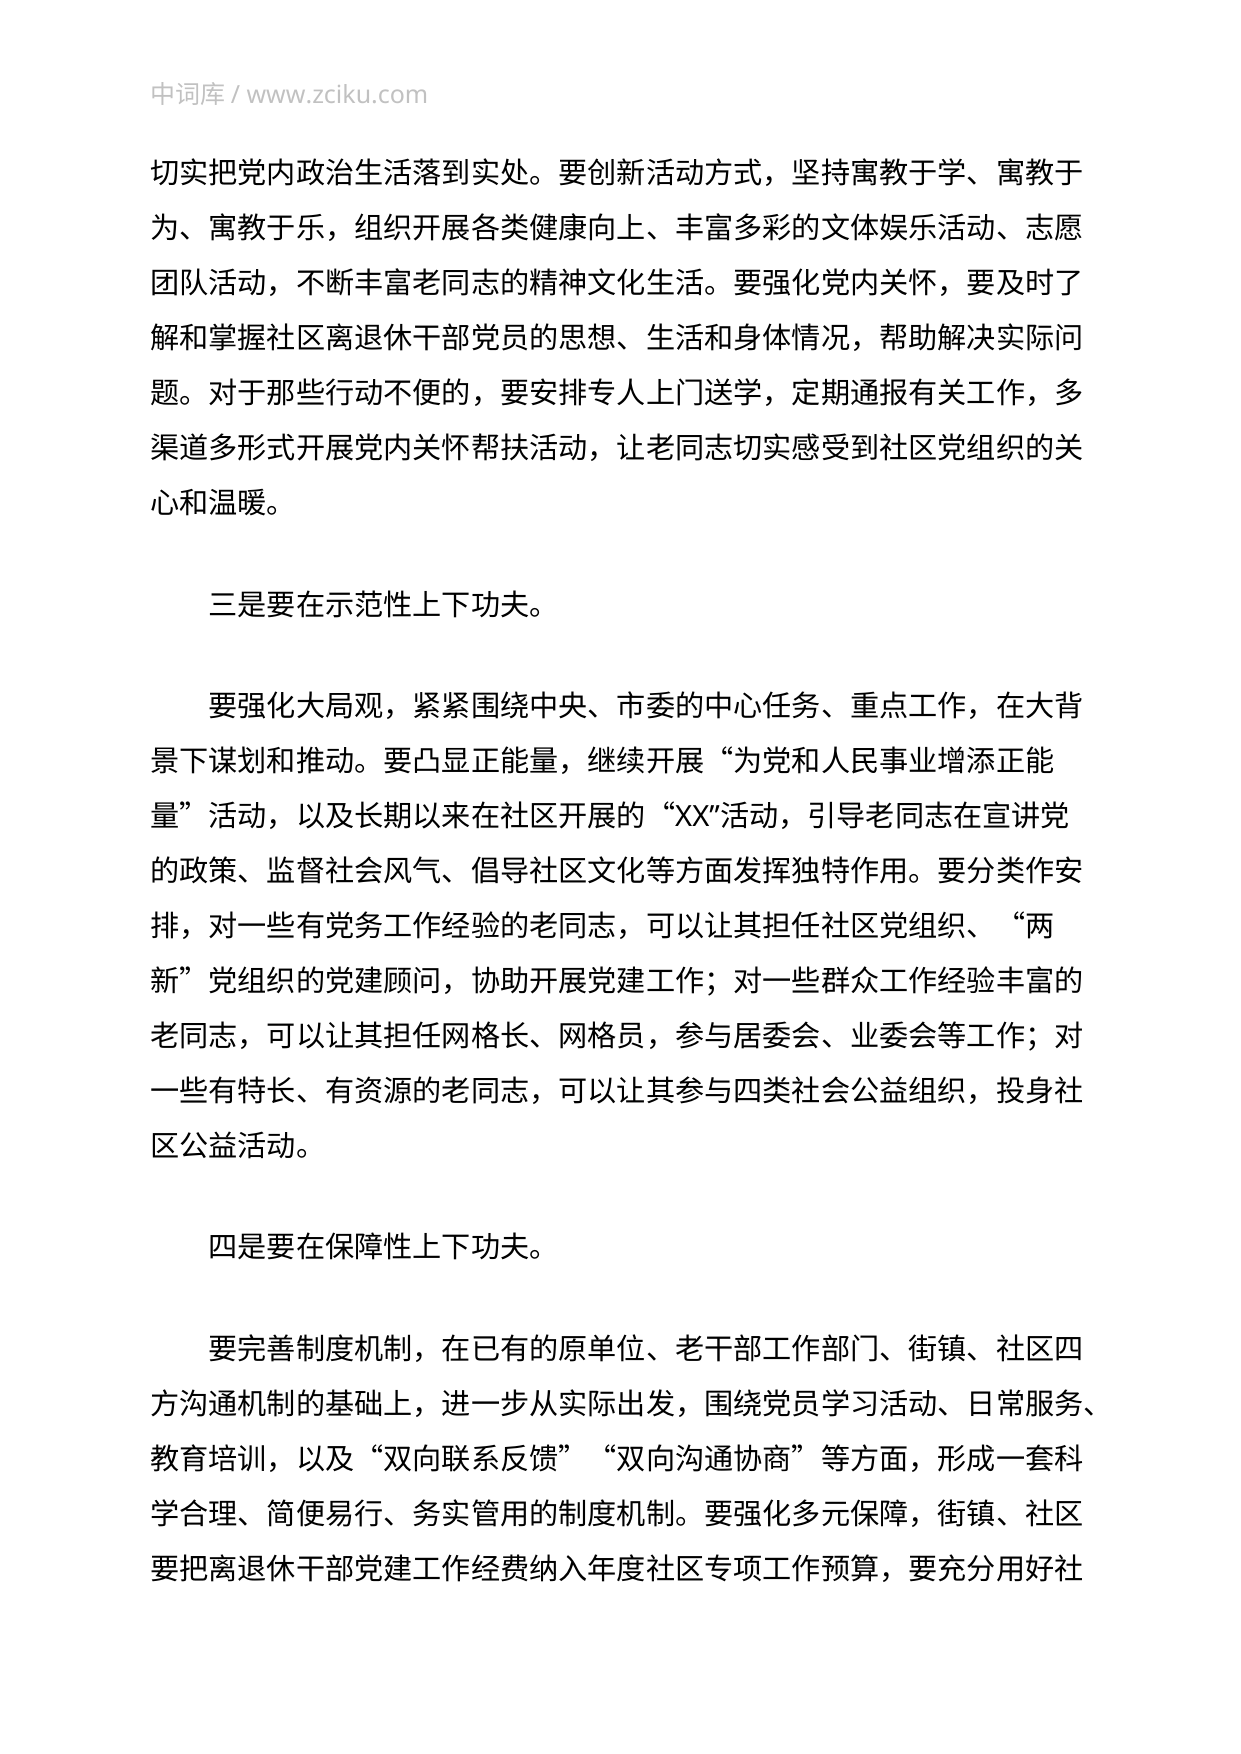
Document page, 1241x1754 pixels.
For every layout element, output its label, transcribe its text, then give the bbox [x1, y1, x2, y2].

text 四是要在保障性上下功夫。 [150, 1224, 1090, 1266]
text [150, 150, 1090, 522]
text 三是要在示范性上下功夫。 [150, 581, 1090, 623]
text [150, 1326, 1090, 1588]
text 要强化大局观，紧紧围绕中央、市委的中心任务、重点工作，在大背景下谋划和推动。要凸显正能量，继续开展“为党和人民事业增添正能量”活动，以及长期以来在社区开展的“XX”活动，引导老同志在宣讲党的政策、监督社会风气、倡导社区文化等方面发挥独特作用。要分类作安排，对一些有党务工作经验的老同志，可以让其担任社区党组织、“两新”党组织的党建顾问，协助开展党建工作；对一些群众工作经验丰富的老同志，可以让其担任网格长、网格员，参与居委会、业委会等工作；对一些有特长、有资源的老同志，可以让其参与四类社会公益组织，投身社区公益活动。 [150, 683, 1090, 1164]
